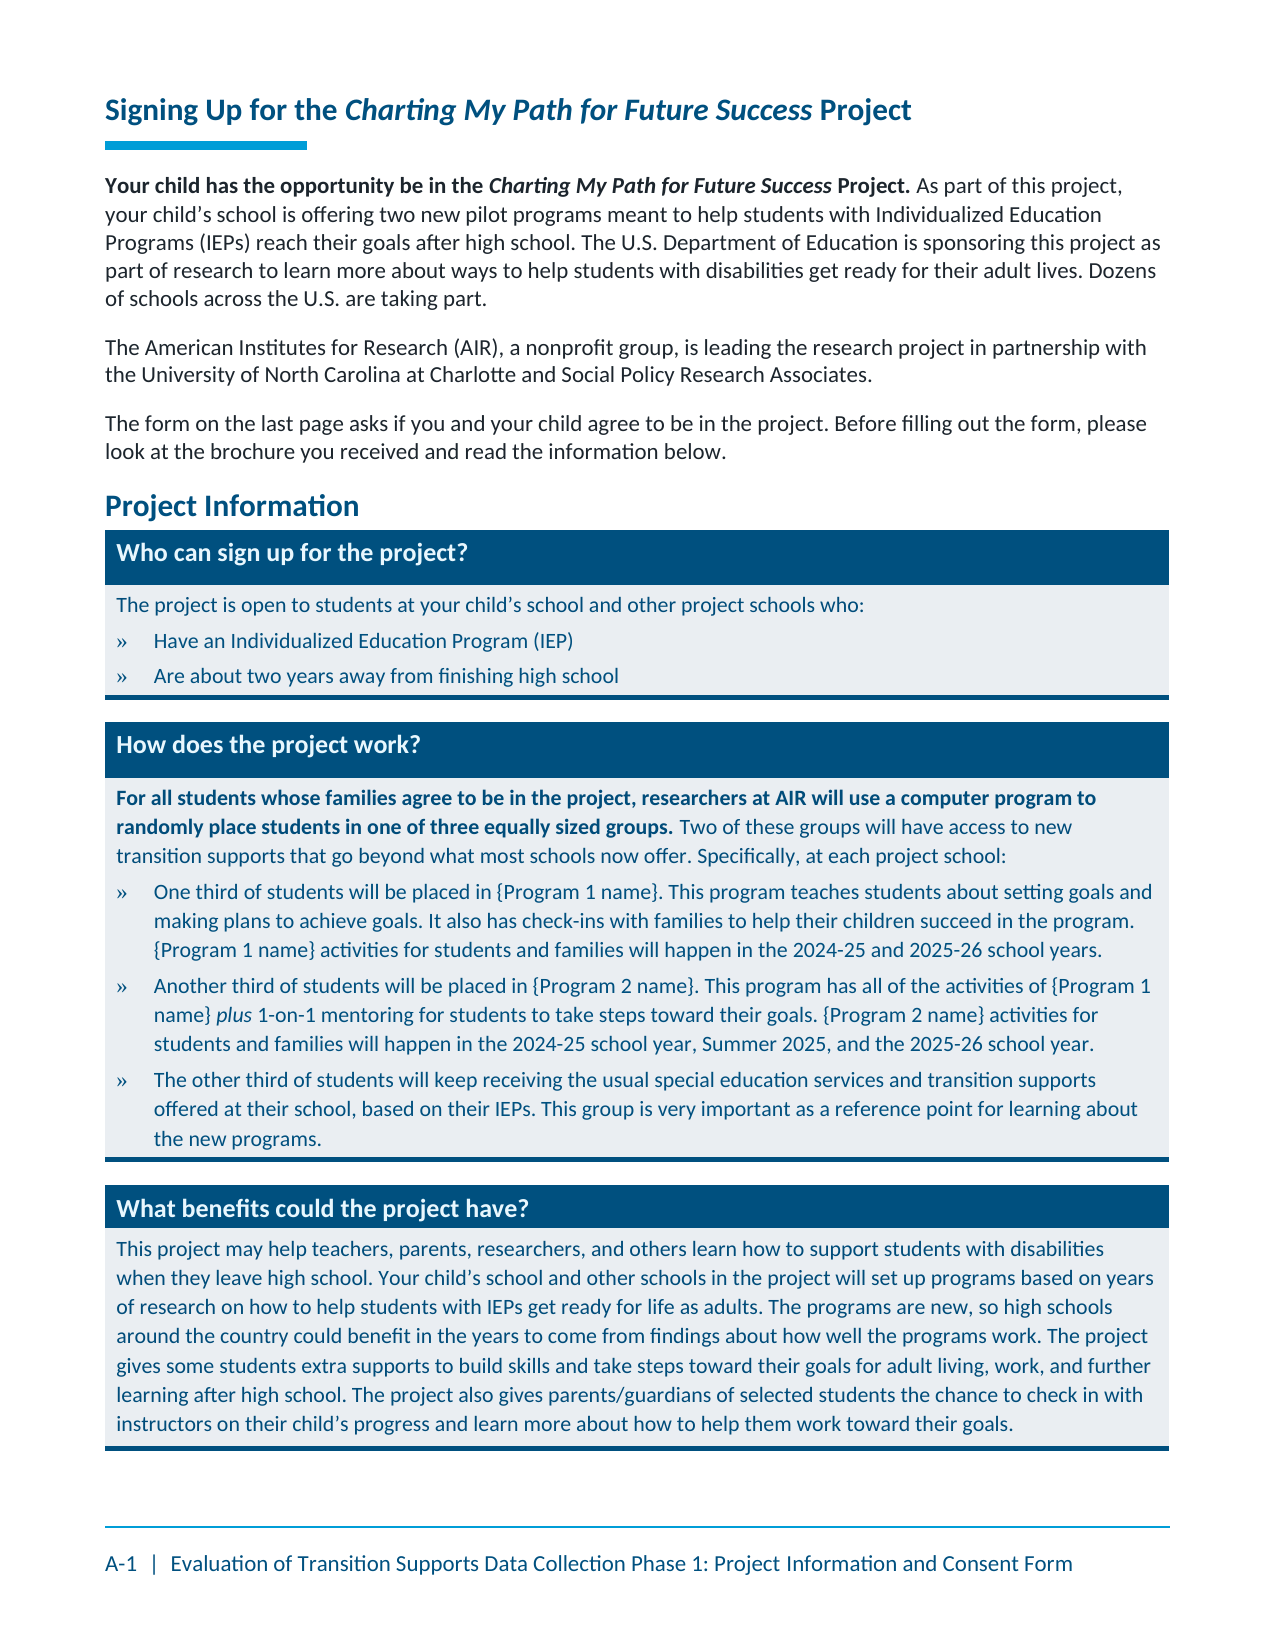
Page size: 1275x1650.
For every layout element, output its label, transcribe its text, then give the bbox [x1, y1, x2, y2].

table_cell For all students whose families agree to be in the project, researchers at AIR will use a computer program to randomly place students in one of three equally sized groups. Two of these groups will have access to new transition supports that go beyond what most schools now offer. Specifically, at each project school: One third of students will be placed in {Program 1 name}. This program teaches students about setting goals and making plans to achieve goals. It also has check-ins with families to help their children succeed in the program. {Program 1 name} activities for students and families will happen in the 2024-25 and 2025-26 school years. Another third of students will be placed in {Program 2 name}. This program has all of the activities of {Program 1 name} plus 1-on-1 mentoring for students to take steps toward their goals. {Program 2 name} activities for students and families will happen in the 2024-25 school year, Summer 2025, and the 2025-26 school year. The other third of students will keep receiving the usual special education services and transition supports offered at their school, based on their IEPs. This group is very important as a reference point for learning about the new programs. [105, 778, 1169, 1157]
text The form on the last page asks if you and your child agree to be in the project. Before filling out the form, please look at the brochure you received and read the information below. [105, 409, 1170, 466]
text The American Institutes for Research (AIR), a nonprofit group, is leading the research project in partnership with the University of North Carolina at Charlotte and Social Policy Research Associates. [105, 333, 1170, 389]
table_header What benefits could the project have? [105, 1191, 1169, 1224]
table_cell This project may help teachers, parents, researchers, and others learn how to support students with disabilities when they leave high school. Your child’s school and other schools in the project will set up programs based on years of research on how to help students with IEPs get ready for life as adults. The programs are new, so high schools around the country could benefit in the years to come from findings about how well the programs work. The project gives some students extra supports to build skills and take steps toward their goals for adult living, work, and further learning after high school. The project also gives parents/guardians of selected students the chance to check in with instructors on their child’s progress and learn more about how to help them work toward their goals. [105, 1228, 1169, 1446]
subtitle Signing Up for the Charting My Path for Future Success Project [105, 90, 1170, 128]
table_cell The project is open to students at your child’s school and other project schools who: Have an Individualized Education Program (IEP) Are about two years away from finishing high school [105, 585, 1169, 695]
subtitle Project Information [105, 486, 1170, 524]
text Your child has the opportunity be in the Charting My Path for Future Success Project. As part of this project, your child’s school is offering two new pilot programs meant to help students with Individualized Education Programs (IEPs) reach their goals after high school. The U.S. Department of Education is sponsoring this project as part of research to learn more about ways to help students with disabilities get ready for their adult lives. Dozens of schools across the U.S. are taking part. [105, 172, 1170, 312]
table_header How does the project work? [105, 729, 1169, 773]
table_header Who can sign up for the project? [105, 536, 1169, 580]
